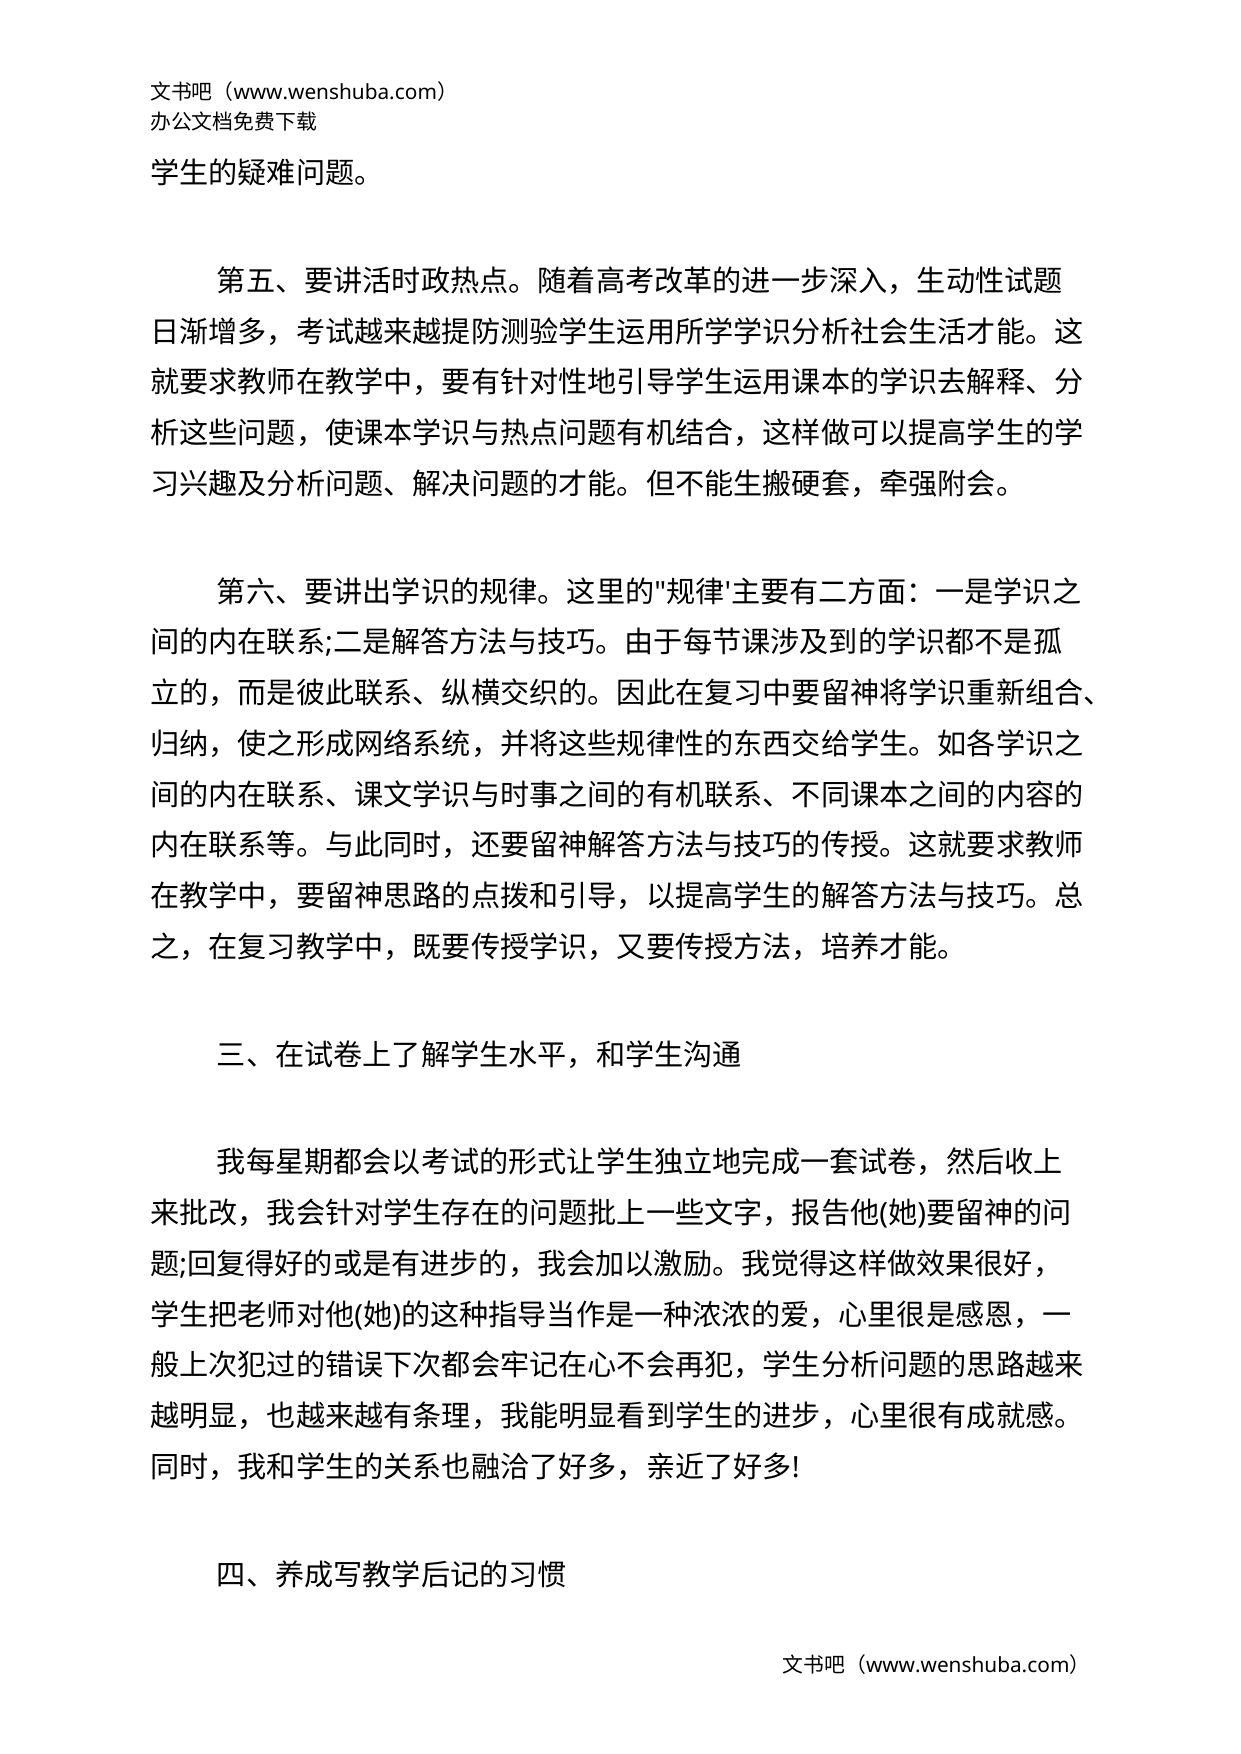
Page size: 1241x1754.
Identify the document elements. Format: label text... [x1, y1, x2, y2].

text 第六、要讲出学识的规律。这里的"规律'主要有二方面：一是学识之间的内在联系;二是解答方法与技巧。由于每节课涉及到的学识都不是孤立的，而是彼此联系、纵横交织的。因此在复习中要留神将学识重新组合、归纳，使之形成网络系统，并将这些规律性的东西交给学生。如各学识之间的内在联系、课文学识与时事之间的有机联系、不同课本之间的内容的内在联系等。与此同时，还要留神解答方法与技巧的传授。这就要求教师在教学中，要留神思路的点拨和引导，以提高学生的解答方法与技巧。总之，在复习教学中，既要传授学识，又要传授方法，培养才能。 [150, 568, 1090, 966]
text 四、养成写教学后记的习惯 [150, 1551, 1090, 1593]
text 三、在试卷上了解学生水平，和学生沟通 [150, 1031, 1090, 1073]
text 第五、要讲活时政热点。随着高考改革的进一步深入，生动性试题日渐增多，考试越来越提防测验学生运用所学学识分析社会生活才能。这就要求教师在教学中，要有针对性地引导学生运用课本的学识去解释、分析这些问题，使课本学识与热点问题有机结合，这样做可以提高学生的学习兴趣及分析问题、解决问题的才能。但不能生搬硬套，牵强附会。 [150, 258, 1090, 503]
text 我每星期都会以考试的形式让学生独立地完成一套试卷，然后收上来批改，我会针对学生存在的问题批上一些文字，报告他(她)要留神的问题;回复得好的或是有进步的，我会加以激励。我觉得这样做效果很好，学生把老师对他(她)的这种指导当作是一种浓浓的爱，心里很是感恩，一般上次犯过的错误下次都会牢记在心不会再犯，学生分析问题的思路越来越明显，也越来越有条理，我能明显看到学生的进步，心里很有成就感。同时，我和学生的关系也融洽了好多，亲近了好多! [150, 1139, 1090, 1486]
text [150, 150, 1090, 192]
